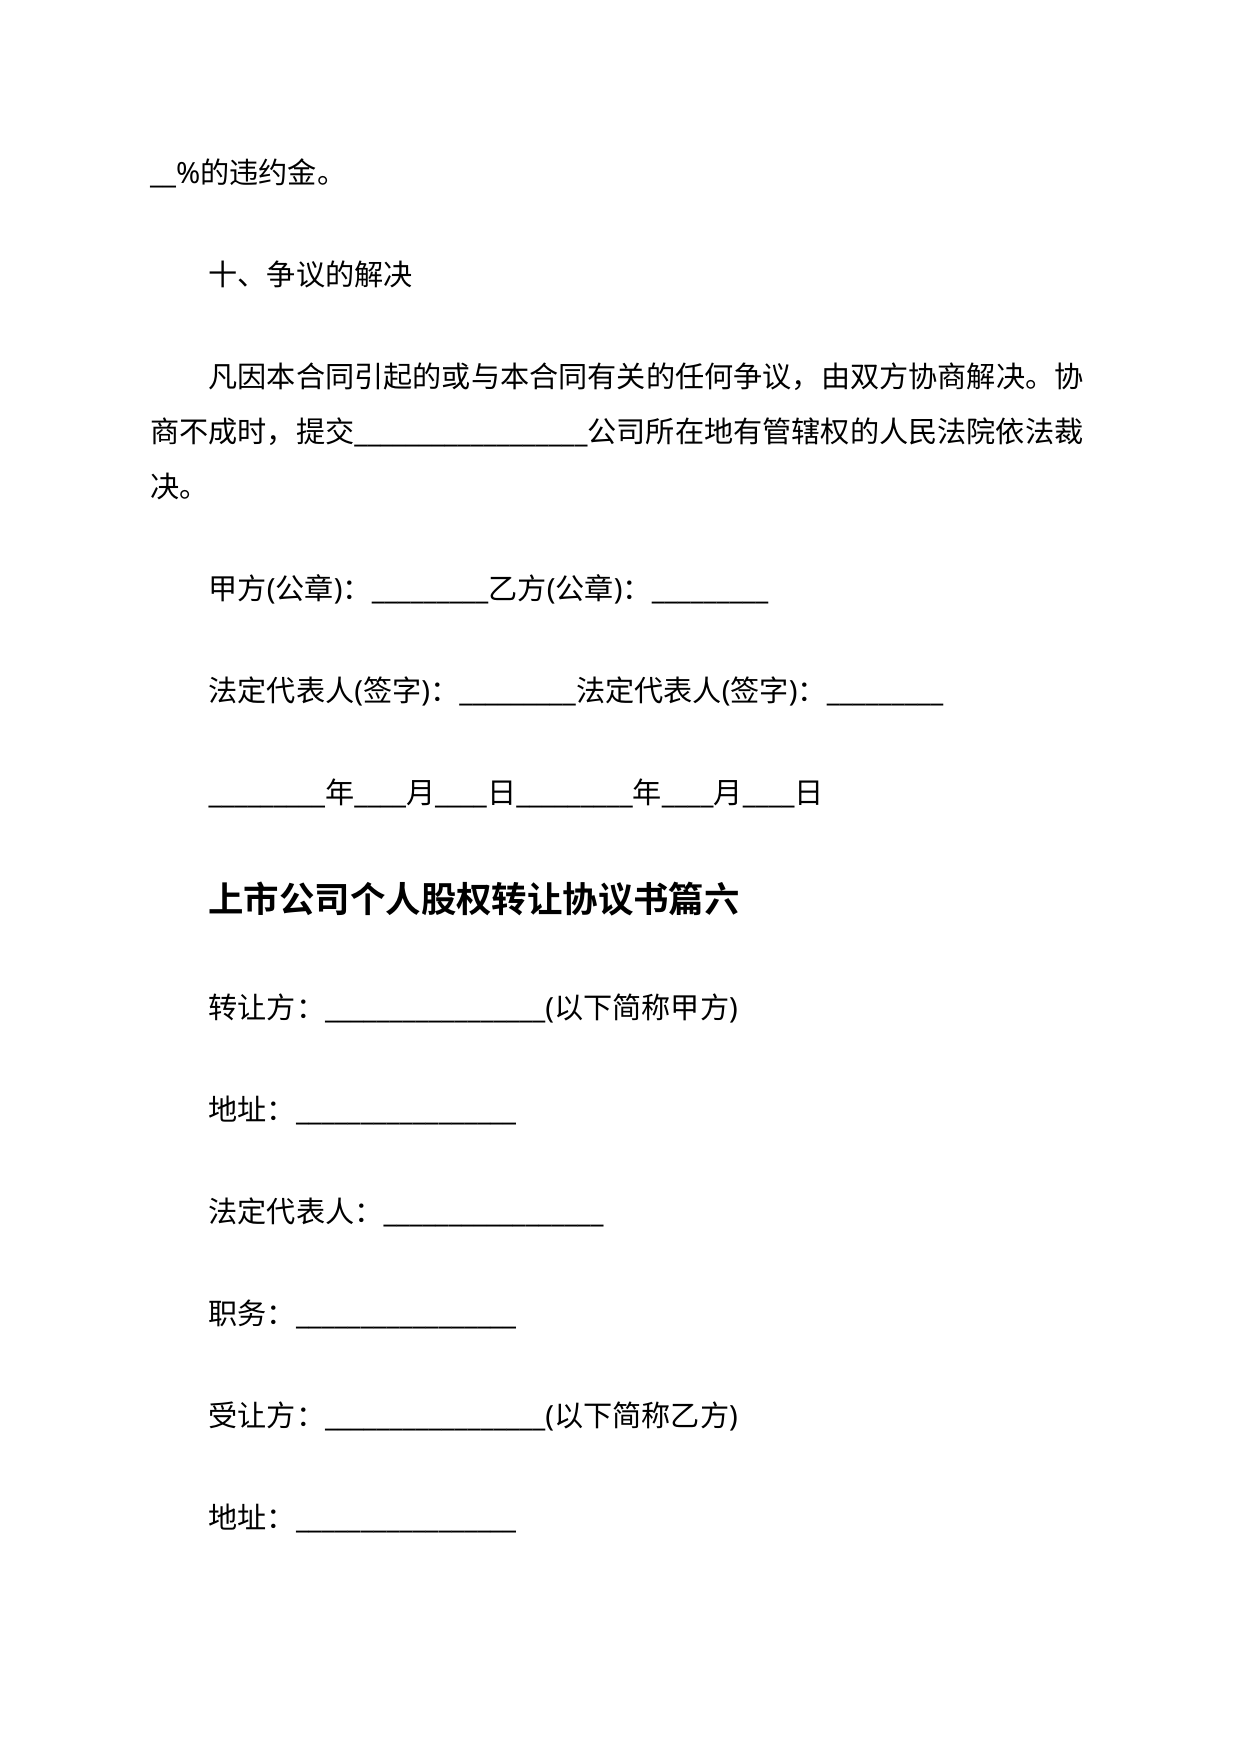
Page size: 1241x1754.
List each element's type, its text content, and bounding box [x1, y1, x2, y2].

text 法定代表人(签字)：_________法定代表人(签字)：_________ [150, 667, 1090, 710]
text 地址：_________________ [150, 1087, 1090, 1129]
text 上市公司个人股权转让协议书篇六 [150, 871, 1090, 923]
text _________年____月____日_________年____月____日 [150, 769, 1090, 812]
text 凡因本合同引起的或与本合同有关的任何争议，由双方协商解决。协商不成时，提交__________________公司所在地有管辖权的人民法院依法裁决。 [150, 354, 1090, 506]
text 法定代表人：_________________ [150, 1189, 1090, 1231]
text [150, 150, 1090, 192]
text 十、争议的解决 [150, 252, 1090, 294]
text 转让方：_________________(以下简称甲方) [150, 985, 1090, 1027]
text 甲方(公章)：_________乙方(公章)：_________ [150, 565, 1090, 608]
text 职务：_________________ [150, 1291, 1090, 1333]
text 地址：_________________ [150, 1495, 1090, 1537]
text 受让方：_________________(以下简称乙方) [150, 1393, 1090, 1435]
